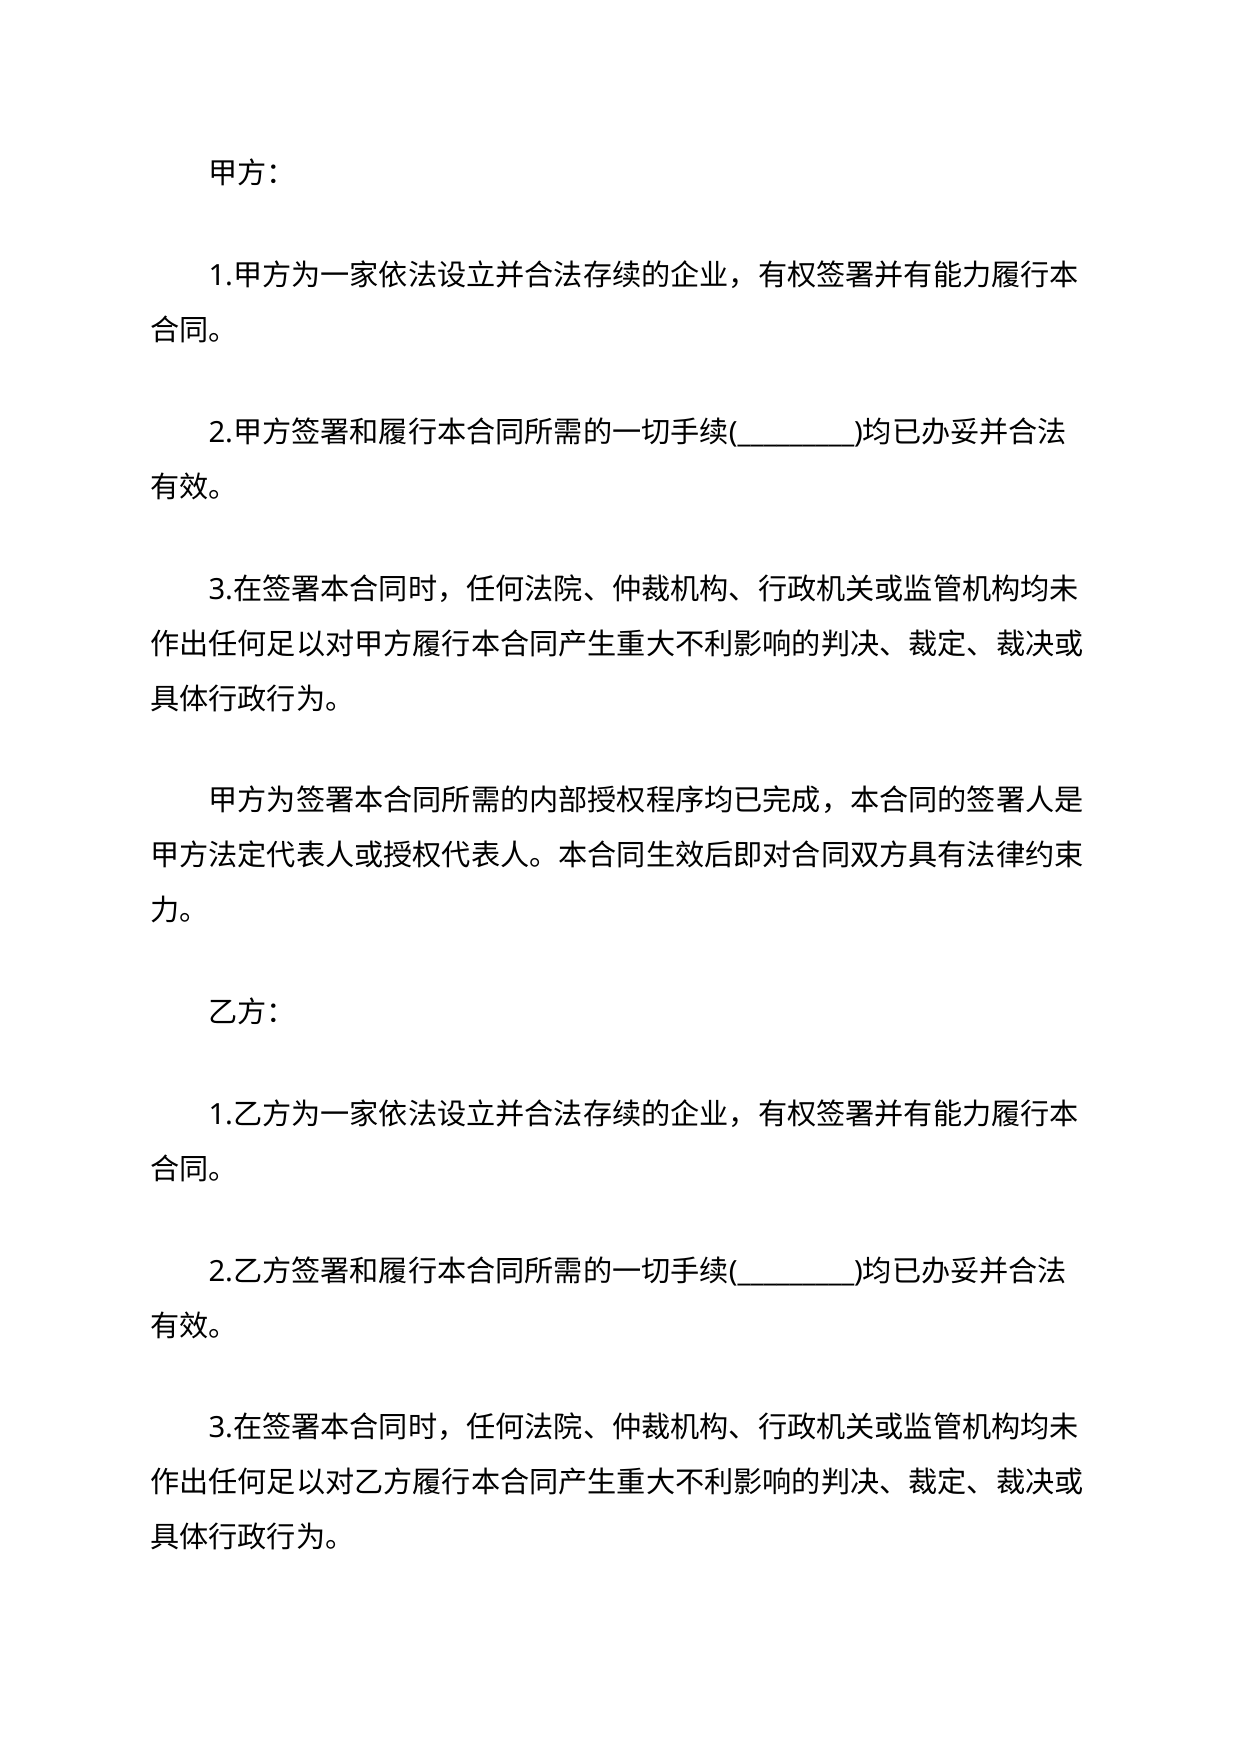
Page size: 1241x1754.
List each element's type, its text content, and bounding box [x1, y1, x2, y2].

text 1.乙方为一家依法设立并合法存续的企业，有权签署并有能力履行本合同。 [150, 1090, 1090, 1188]
text 2.甲方签署和履行本合同所需的一切手续(_________)均已办妥并合法有效。 [150, 408, 1090, 506]
text 乙方： [150, 988, 1090, 1031]
text 2.乙方签署和履行本合同所需的一切手续(_________)均已办妥并合法有效。 [150, 1247, 1090, 1344]
text 1.甲方为一家依法设立并合法存续的企业，有权签署并有能力履行本合同。 [150, 252, 1090, 349]
text 甲方： [150, 150, 1090, 192]
text 3.在签署本合同时，任何法院、仲裁机构、行政机关或监管机构均未作出任何足以对乙方履行本合同产生重大不利影响的判决、裁定、裁决或具体行政行为。 [150, 1404, 1090, 1556]
text 3.在签署本合同时，任何法院、仲裁机构、行政机关或监管机构均未作出任何足以对甲方履行本合同产生重大不利影响的判决、裁定、裁决或具体行政行为。 [150, 565, 1090, 717]
text 甲方为签署本合同所需的内部授权程序均已完成，本合同的签署人是甲方法定代表人或授权代表人。本合同生效后即对合同双方具有法律约束力。 [150, 777, 1090, 929]
